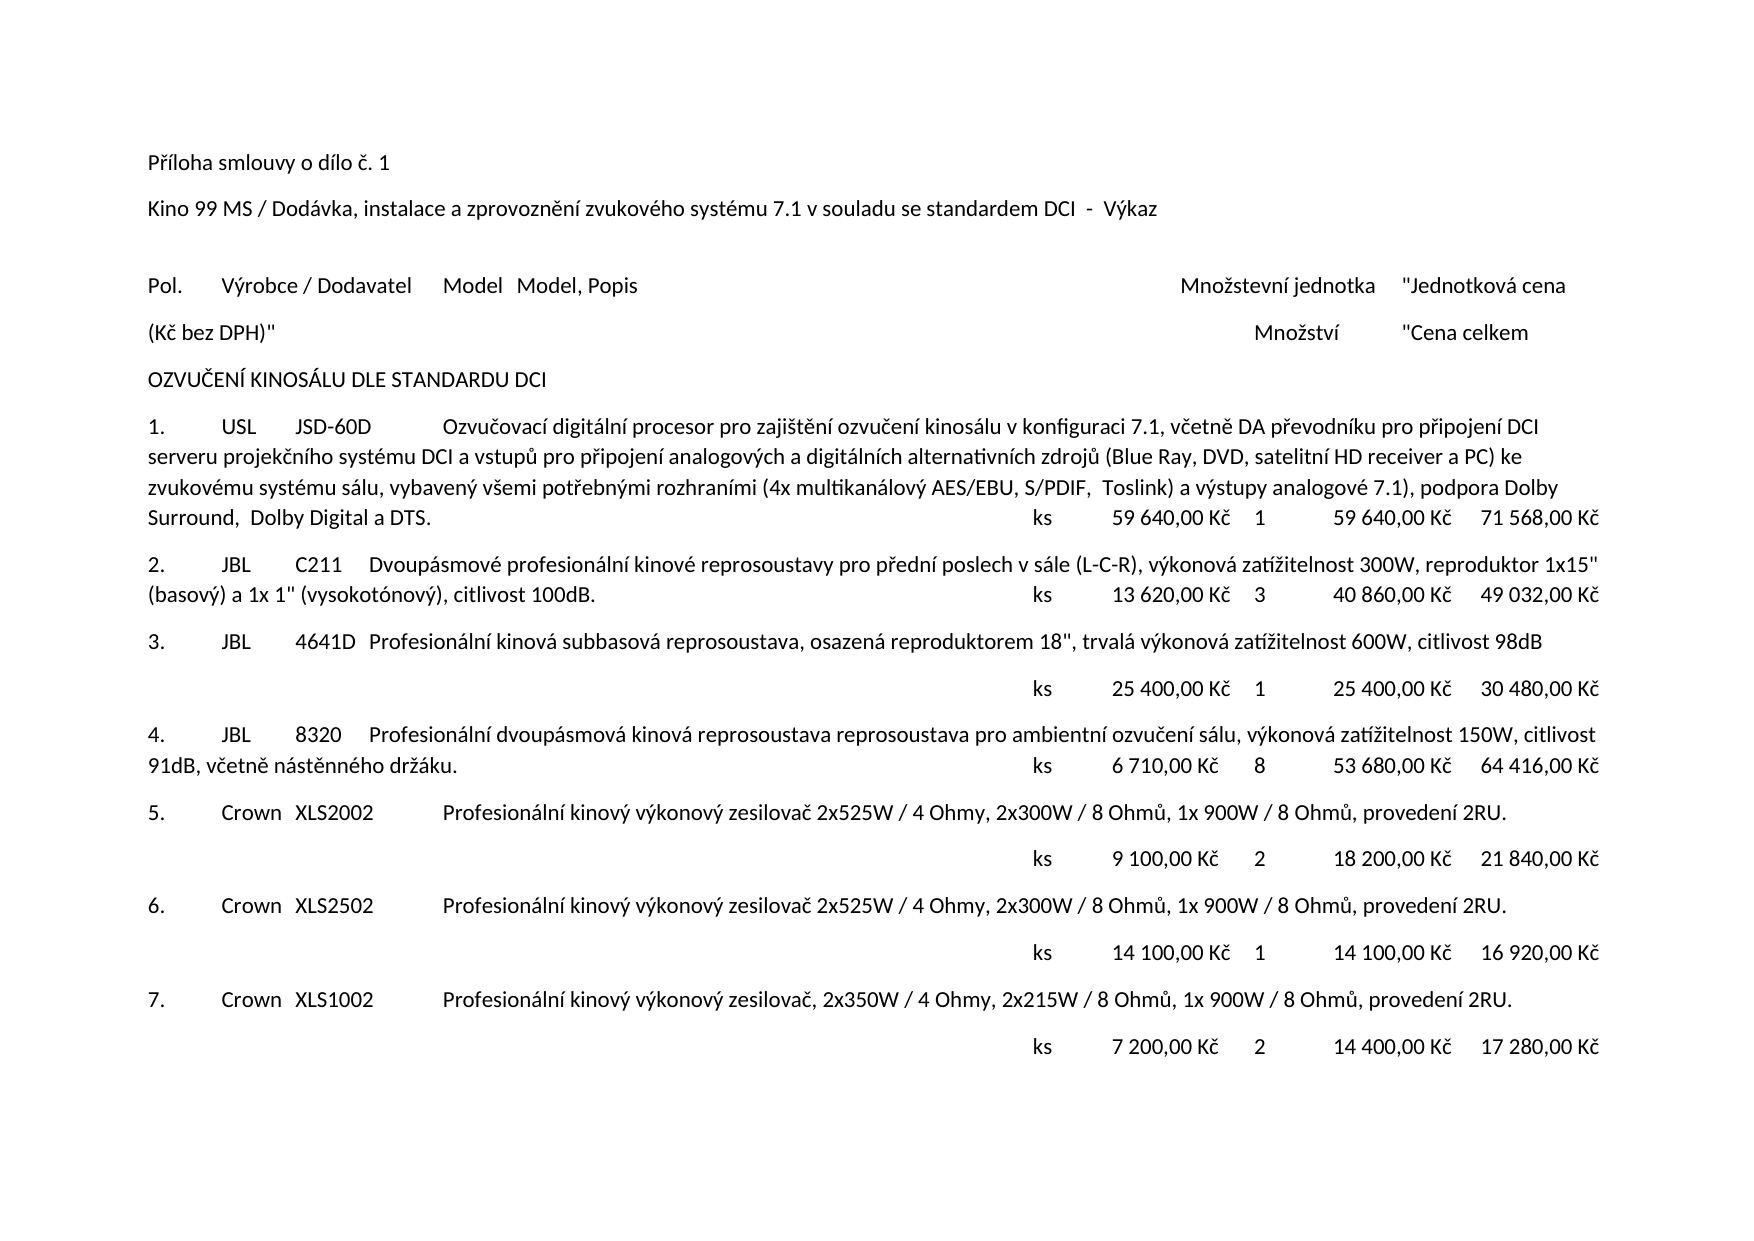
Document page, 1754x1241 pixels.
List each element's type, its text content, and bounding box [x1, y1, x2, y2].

text 4. JBL 8320 Profesionální dvoupásmová kinová reprosoustava reprosoustava pro ambientní ozvučení sálu, výkonová zatížitelnost 150W, citlivost 91dB, včetně nástěnného držáku. ks 6 710,00 Kč 8 53 680,00 Kč 64 416,00 Kč [148, 721, 1606, 779]
text 6. Crown XLS2502 Profesionální kinový výkonový zesilovač 2x525W / 4 Ohmy, 2x300W / 8 Ohmů, 1x 900W / 8 Ohmů, provedení 2RU. [148, 891, 1606, 919]
text Příloha smlouvy o dílo č. 1 [148, 148, 1606, 176]
text ks 7 200,00 Kč 2 14 400,00 Kč 17 280,00 Kč [959, 1032, 1606, 1060]
text 2. JBL C211 Dvoupásmové profesionální kinové reprosoustavy pro přední poslech v sále (L-C-R), výkonová zatížitelnost 300W, reproduktor 1x15" (basový) a 1x 1" (vysokotónový), citlivost 100dB. ks 13 620,00 Kč 3 40 860,00 Kč 49 032,00 Kč [148, 550, 1606, 608]
text 1. USL JSD-60D Ozvučovací digitální procesor pro zajištění ozvučení kinosálu v konfiguraci 7.1, včetně DA převodníku pro připojení DCI serveru projekčního systému DCI a vstupů pro připojení analogových a digitálních alternativních zdrojů (Blue Ray, DVD, satelitní HD receiver a PC) ke zvukovému systému sálu, vybavený všemi potřebnými rozhraními (4x multikanálový AES/EBU, S/PDIF, Toslink) a výstupy analogové 7.1), podpora Dolby Surround, Dolby Digital a DTS. ks 59 640,00 Kč 1 59 640,00 Kč 71 568,00 Kč [148, 412, 1606, 531]
text ks 14 100,00 Kč 1 14 100,00 Kč 16 920,00 Kč [959, 938, 1606, 966]
text 7. Crown XLS1002 Profesionální kinový výkonový zesilovač, 2x350W / 4 Ohmy, 2x215W / 8 Ohmů, 1x 900W / 8 Ohmů, provedení 2RU. [148, 985, 1606, 1013]
text ks 25 400,00 Kč 1 25 400,00 Kč 30 480,00 Kč [959, 674, 1606, 702]
text ks 9 100,00 Kč 2 18 200,00 Kč 21 840,00 Kč [959, 844, 1606, 872]
text Kino 99 MS / Dodávka, instalace a zprovoznění zvukového systému 7.1 v souladu se standardem DCI - Výkaz [148, 194, 1606, 253]
text (Kč bez DPH)" Množství "Cena celkem [148, 318, 1606, 346]
text Pol. Výrobce / Dodavatel Model Model, Popis Množstevní jednotka "Jednotková cena [148, 272, 1606, 299]
text OZVUČENÍ KINOSÁLU DLE STANDARDU DCI [148, 365, 1606, 393]
text 3. JBL 4641D Profesionální kinová subbasová reprosoustava, osazená reproduktorem 18", trvalá výkonová zatížitelnost 600W, citlivost 98dB [148, 627, 1606, 655]
text 5. Crown XLS2002 Profesionální kinový výkonový zesilovač 2x525W / 4 Ohmy, 2x300W / 8 Ohmů, 1x 900W / 8 Ohmů, provedení 2RU. [148, 798, 1606, 826]
